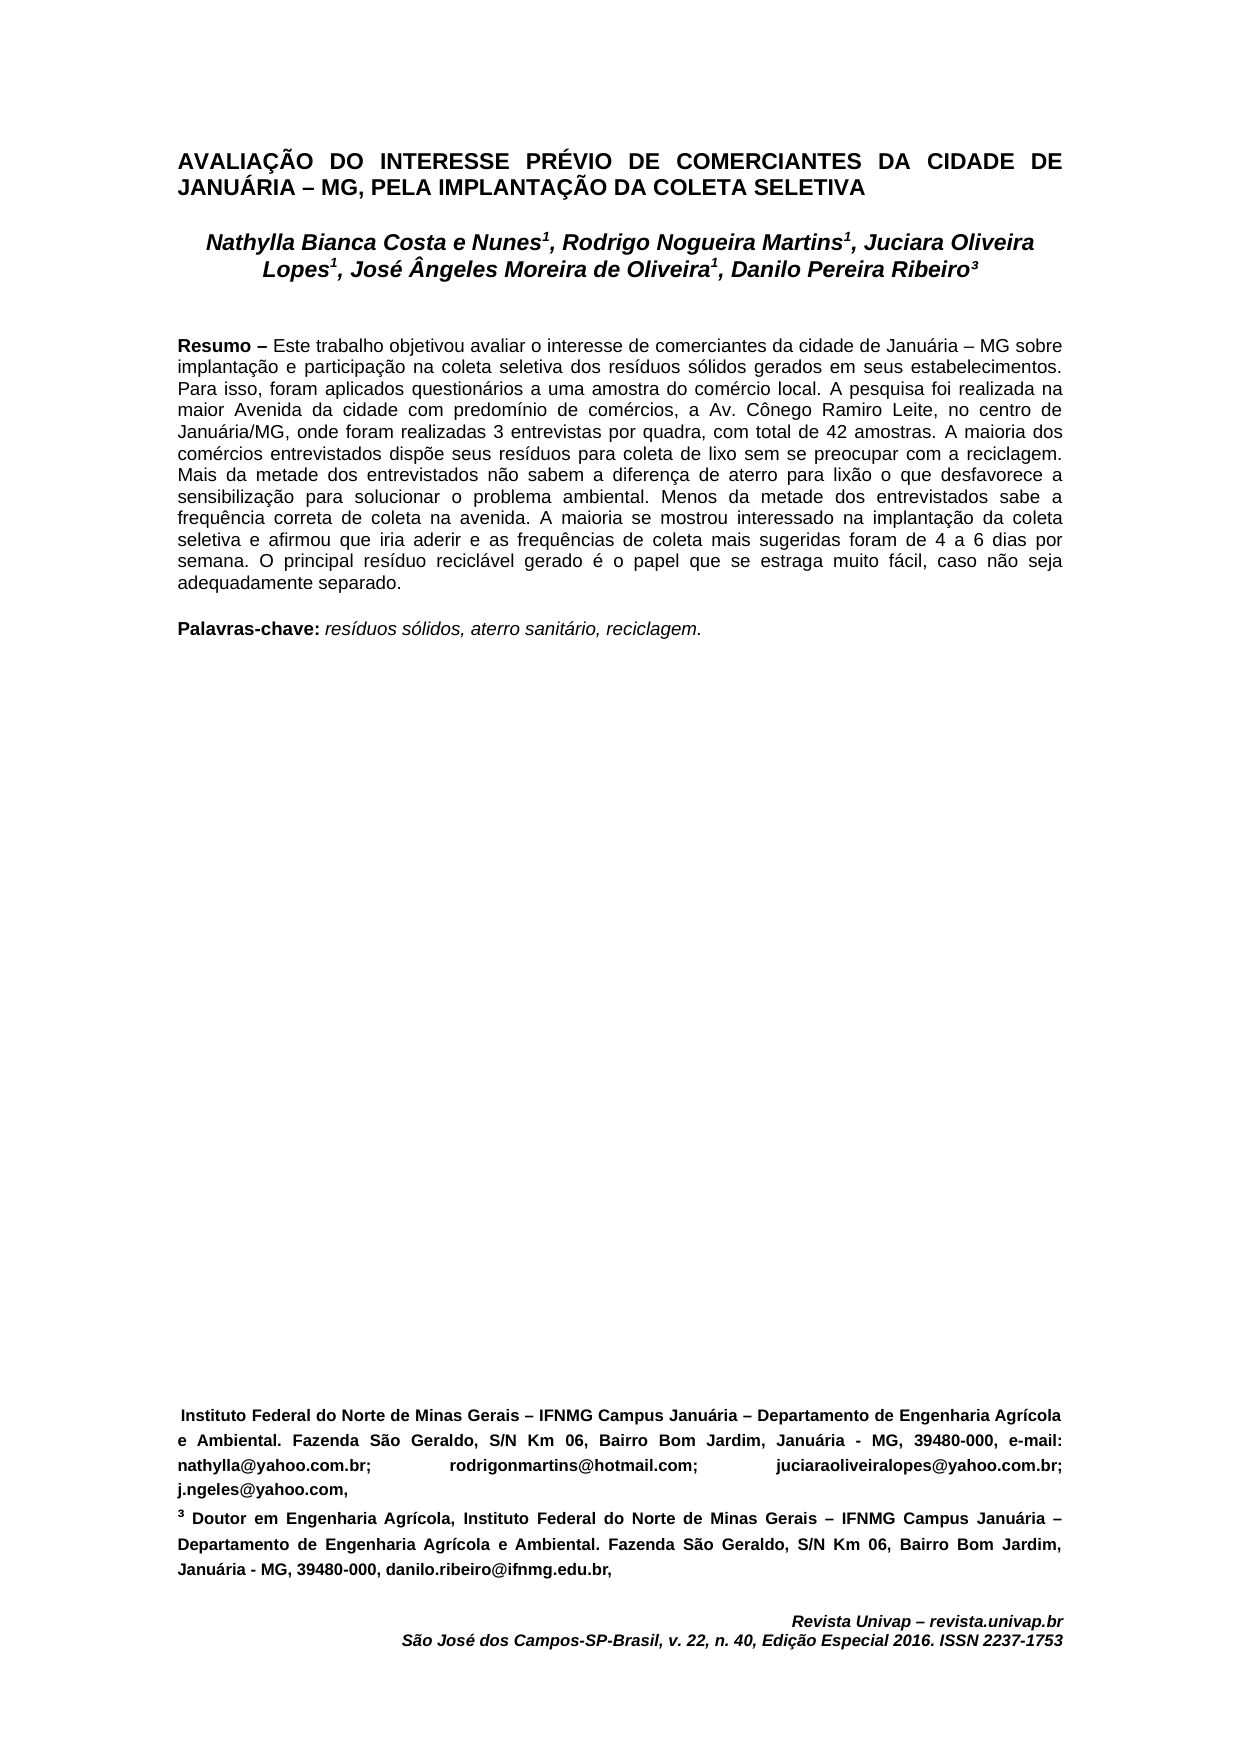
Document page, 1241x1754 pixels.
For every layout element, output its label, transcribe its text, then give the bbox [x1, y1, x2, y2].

text Instituto Federal do Norte de Minas Gerais – IFNMG Campus Januária – Departamento de Engenharia Agrícola e Ambiental. Fazenda São Geraldo, S/N Km 06, Bairro Bom Jardim, Januária - MG, 39480-000, e-mail: nathylla@yahoo.com.br; rodrigonmartins@hotmail.com; juciaraoliveiralopes@yahoo.com.br; j.ngeles@yahoo.com, [177, 1406, 1063, 1499]
text Resumo – Este trabalho objetivou avaliar o interesse de comerciantes da cidade de Januária – MG sobre implantação e participação na coleta seletiva dos resíduos sólidos gerados em seus estabelecimentos. Para isso, foram aplicados questionários a uma amostra do comércio local. A pesquisa foi realizada na maior Avenida da cidade com predomínio de comércios, a Av. Cônego Ramiro Leite, no centro de Januária/MG, onde foram realizadas 3 entrevistas por quadra, com total de 42 amostras. A maioria dos comércios entrevistados dispõe seus resíduos para coleta de lixo sem se preocupar com a reciclagem. Mais da metade dos entrevistados não sabem a diferença de aterro para lixão o que desfavorece a sensibilização para solucionar o problema ambiental. Menos da metade dos entrevistados sabe a frequência correta de coleta na avenida. A maioria se mostrou interessado na implantação da coleta seletiva e afirmou que iria aderir e as frequências de coleta mais sugeridas foram de 4 a 6 dias por semana. O principal resíduo reciclável gerado é o papel que se estraga muito fácil, caso não seja adequadamente separado. [177, 334, 1063, 593]
text Palavras-chave: resíduos sólidos, aterro sanitário, reciclagem. [177, 617, 1063, 639]
text AVALIAÇÃO DO INTERESSE PRÉVIO DE COMERCIANTES DA CIDADE DE JANUÁRIA – MG, PELA IMPLANTAÇÃO DA COLETA SELETIVA [177, 148, 1063, 200]
text Nathylla Bianca Costa e Nunes1, Rodrigo Nogueira Martins1, Juciara Oliveira Lopes1, José Ângeles Moreira de Oliveira1, Danilo Pereira Ribeiro³ [177, 229, 1063, 282]
text ³ Doutor em Engenharia Agrícola, Instituto Federal do Norte de Minas Gerais – IFNMG Campus Januária – Departamento de Engenharia Agrícola e Ambiental. Fazenda São Geraldo, S/N Km 06, Bairro Bom Jardim, Januária - MG, 39480-000, danilo.ribeiro@ifnmg.edu.br, [177, 1505, 1063, 1579]
